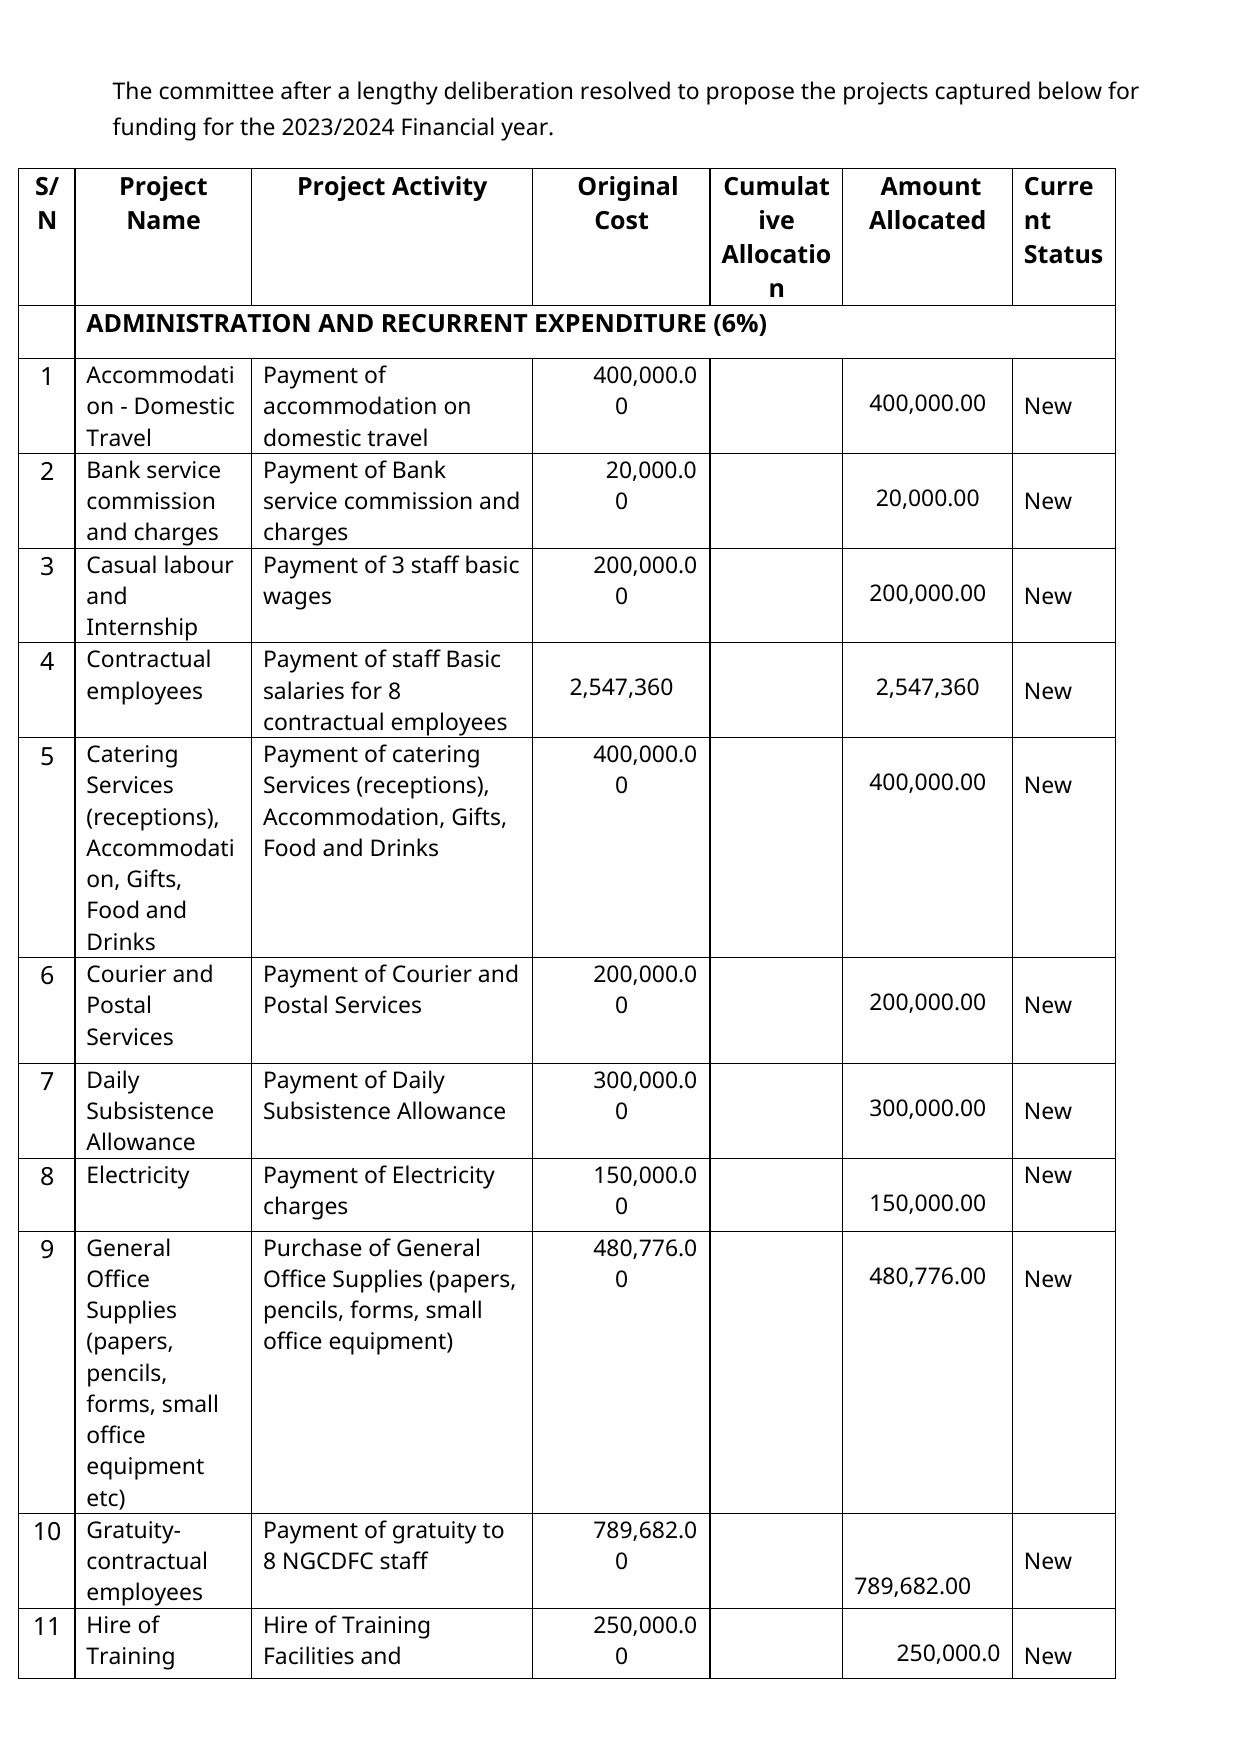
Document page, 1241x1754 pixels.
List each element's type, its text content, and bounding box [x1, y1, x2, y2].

table_cell 6 [19, 958, 74, 1063]
table_cell New [1013, 454, 1115, 547]
table_cell Electricity [76, 1159, 251, 1231]
table_header Project Name [76, 169, 251, 305]
table_cell 2 [19, 454, 74, 547]
table_cell 3 [19, 549, 74, 642]
table_cell [711, 643, 842, 737]
table_cell New [1013, 958, 1115, 1063]
table_cell 789,682.00 [533, 1514, 709, 1608]
table_cell 7 [19, 1064, 74, 1158]
table_cell 9 [19, 1232, 74, 1513]
table_cell New [1013, 738, 1115, 957]
table_cell Daily Subsistence Allowance [76, 1064, 251, 1158]
table_cell 20,000.00 [843, 454, 1012, 547]
table_cell 400,000.00 [533, 359, 709, 453]
table_header Amount Allocated [843, 169, 1012, 305]
table_cell New [1013, 1064, 1115, 1158]
table_cell New [1013, 643, 1115, 737]
table_header Original Cost [533, 169, 709, 305]
table_header Current Status [1013, 169, 1115, 305]
table_cell 20,000.00 [533, 454, 709, 547]
table_cell [711, 454, 842, 547]
table_cell 2,547,360 [843, 643, 1012, 737]
table_cell General Office Supplies (papers, pencils, forms, small office equipment etc) [76, 1232, 251, 1513]
table_cell Casual labour and Internship [76, 549, 251, 642]
table_cell Payment of 3 staff basic wages [252, 549, 532, 642]
table_cell 250,000.00 [533, 1609, 709, 1678]
table_cell 8 [19, 1159, 74, 1231]
table_cell New [1013, 549, 1115, 642]
table_cell 400,000.00 [533, 738, 709, 957]
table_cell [76, 1609, 251, 1678]
table_cell 789,682.00 [843, 1514, 1012, 1608]
table_cell [19, 306, 74, 358]
table_cell 250,000.00 [843, 1609, 1012, 1678]
table_cell 150,000.00 [843, 1159, 1012, 1231]
table_cell New [1013, 1159, 1115, 1231]
table_cell [711, 958, 842, 1063]
table_cell 10 [19, 1514, 74, 1608]
table_cell New [1013, 1232, 1115, 1513]
table_cell Payment of Electricity charges [252, 1159, 532, 1231]
table_cell 300,000.00 [533, 1064, 709, 1158]
table_cell Gratuity-contractual employees [76, 1514, 251, 1608]
table_cell Purchase of General Office Supplies (papers, pencils, forms, small office equipment) [252, 1232, 532, 1513]
table_cell Payment of Bank service commission and charges [252, 454, 532, 547]
table_cell 300,000.00 [843, 1064, 1012, 1158]
table_header Project Activity [252, 169, 532, 305]
table_cell 200,000.00 [533, 958, 709, 1063]
table_cell [711, 1159, 842, 1231]
table_cell Payment of staff Basic salaries for 8 contractual employees [252, 643, 532, 737]
table_cell Payment of accommodation on domestic travel [252, 359, 532, 453]
text The committee after a lengthy deliberation resolved to propose the projects captured below for funding for the 2023/2024 Financial year. [112, 75, 1181, 142]
table_header Cumulative Allocation [711, 169, 842, 305]
table_cell [711, 549, 842, 642]
table_cell [711, 1514, 842, 1608]
table_cell [711, 738, 842, 957]
table_cell 400,000.00 [843, 738, 1012, 957]
table_cell 150,000.00 [533, 1159, 709, 1231]
table_cell Payment of Daily Subsistence Allowance [252, 1064, 532, 1158]
table_cell 11 [19, 1609, 74, 1678]
table_cell 200,000.00 [843, 549, 1012, 642]
table_cell 4 [19, 643, 74, 737]
table_cell New [1013, 359, 1115, 453]
table_cell [711, 1064, 842, 1158]
table_cell Payment of gratuity to 8 NGCDFC staff [252, 1514, 532, 1608]
table_cell Contractual employees [76, 643, 251, 737]
table_cell Bank service commission and charges [76, 454, 251, 547]
table_cell 480,776.00 [533, 1232, 709, 1513]
table_cell [711, 359, 842, 453]
table_cell Payment of Courier and Postal Services [252, 958, 532, 1063]
table_cell 400,000.00 [843, 359, 1012, 453]
table_cell Accommodation - Domestic Travel [76, 359, 251, 453]
table_cell 200,000.00 [843, 958, 1012, 1063]
table_header S/N [19, 169, 74, 305]
table_cell Courier and Postal Services [76, 958, 251, 1063]
table_cell Catering Services (receptions), Accommodation, Gifts, Food and Drinks [76, 738, 251, 957]
table_cell ADMINISTRATION AND RECURRENT EXPENDITURE (6%) [76, 306, 1115, 358]
table_cell New [1013, 1609, 1115, 1678]
table_cell 2,547,360 [533, 643, 709, 737]
table_cell 5 [19, 738, 74, 957]
table_cell 200,000.00 [533, 549, 709, 642]
table_cell Payment of catering Services (receptions), Accommodation, Gifts, Food and Drinks [252, 738, 532, 957]
table_cell 480,776.00 [843, 1232, 1012, 1513]
table_cell New [1013, 1514, 1115, 1608]
table_cell [711, 1609, 842, 1678]
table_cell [252, 1609, 532, 1678]
table_cell [711, 1232, 842, 1513]
table_cell 1 [19, 359, 74, 453]
